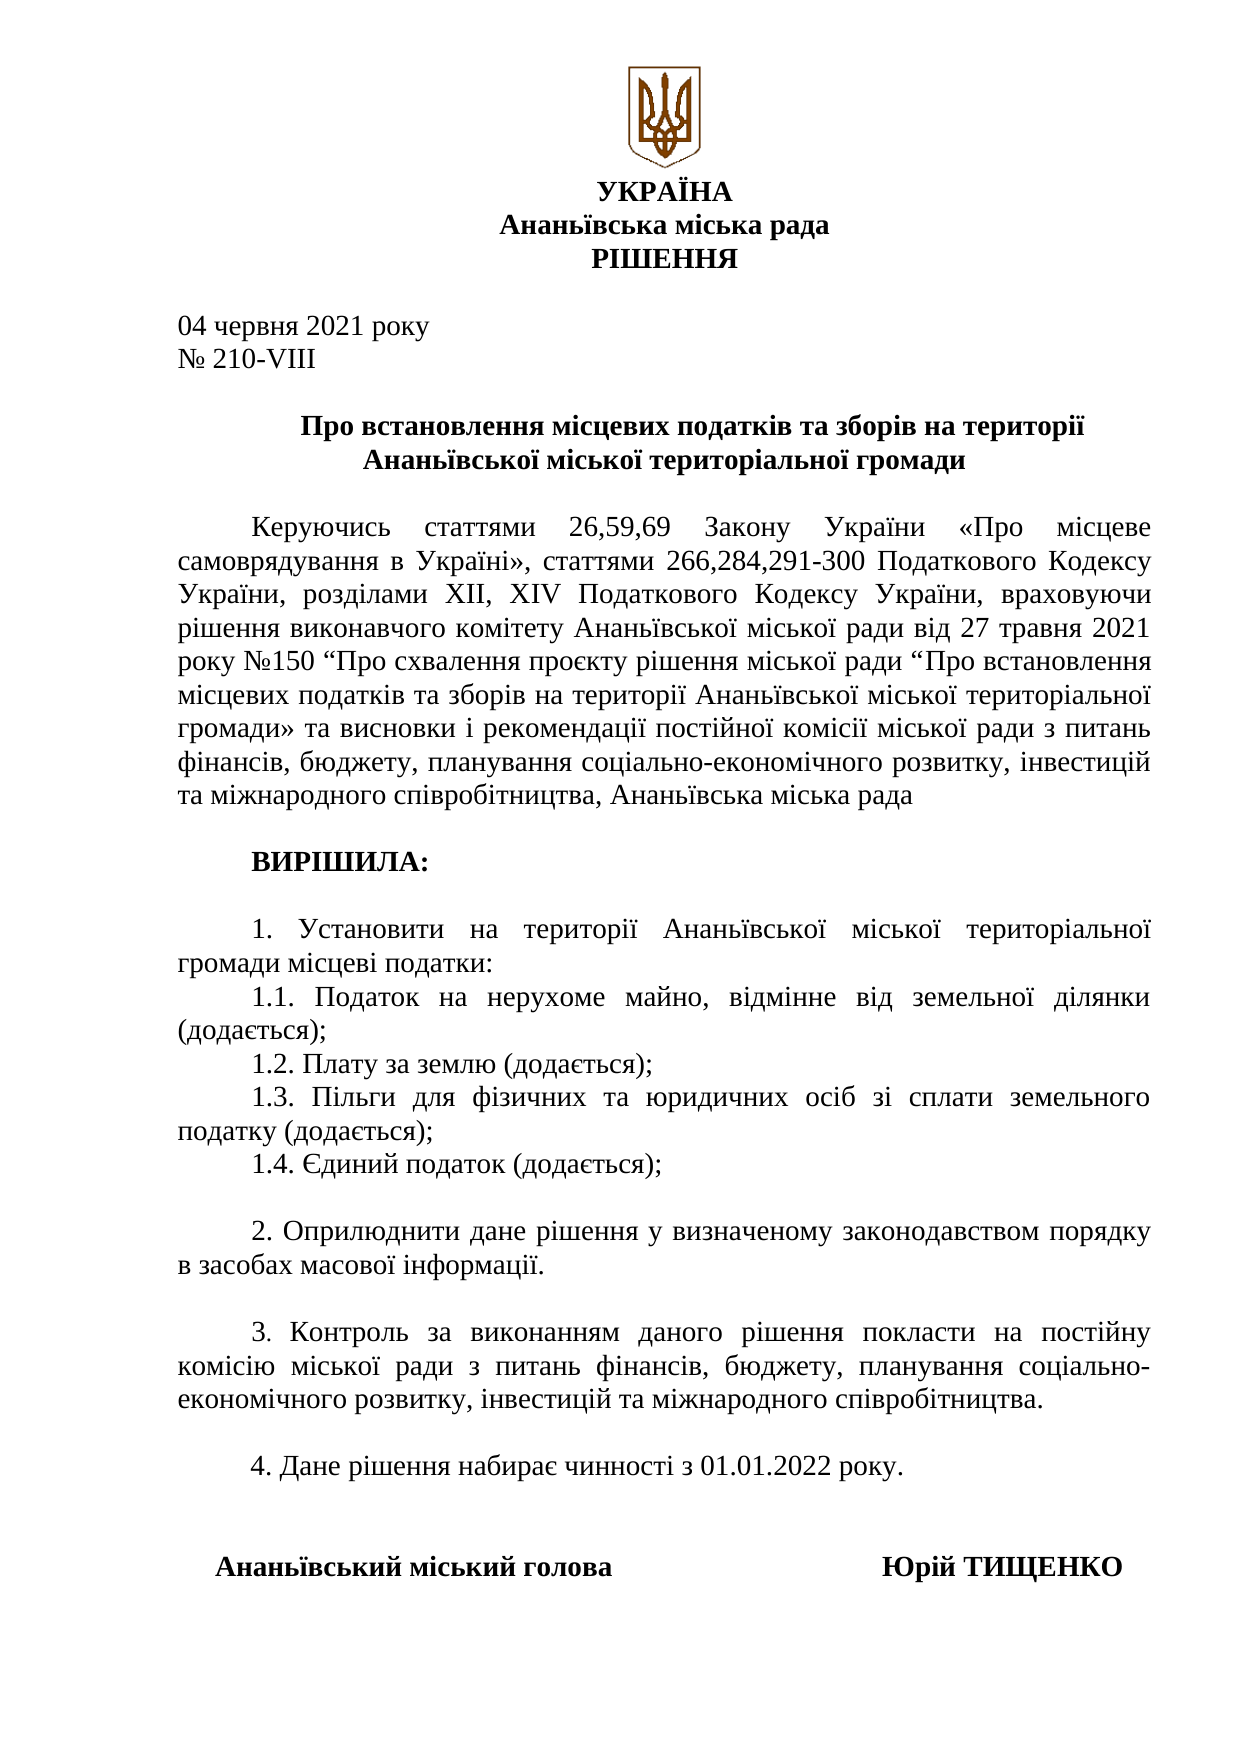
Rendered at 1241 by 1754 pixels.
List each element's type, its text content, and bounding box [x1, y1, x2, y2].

picture [621, 60, 708, 174]
text 1.3. Пільги для фізичних та юридичних осіб зі сплати земельного податку (додається); [177, 1079, 1152, 1146]
text 04 червня 2021 року [177, 308, 1152, 341]
text 1.4. Єдиний податок (додається); [177, 1146, 1152, 1180]
text 1.2. Плату за землю (додається); [177, 1046, 1152, 1079]
text 1.1. Податок на нерухоме майно, відмінне від земельної ділянки (додається); [177, 979, 1152, 1046]
text 2. Оприлюднити дане рішення у визначеному законодавством порядку в засобах масової інформації. [177, 1213, 1152, 1281]
text 3. Контроль за виконанням даного рішення покласти на постійну комісію міської ради з питань фінансів, бюджету, планування соціально-економічного розвитку, інвестицій та міжнародного співробітництва. [177, 1314, 1152, 1415]
text Ананьївський міський голова Юрій ТИЩЕНКО [215, 1549, 1152, 1582]
text Про встановлення місцевих податків та зборів на території Ананьївської міської територіальної громади [177, 408, 1152, 476]
text УКРАЇНА [177, 174, 1152, 207]
text Керуючись статтями 26,59,69 Закону України «Про місцеве самоврядування в Україні», статтями 266,284,291-300 Податкового Кодексу України, розділами ХІІ, ХIV Податкового Кодексу України, враховуючи рішення виконавчого комітету Ананьївської міської ради від 27 травня 2021 року №150 “Про схвалення проєкту рішення міської ради “Про встановлення місцевих податків та зборів на території Ананьївської міської територіальної громади» та висновки і рекомендації постійної комісії міської ради з питань фінансів, бюджету, планування соціально-економічного розвитку, інвестицій та міжнародного співробітництва, Ананьївська міська рада [177, 509, 1152, 811]
text 4. Дане рішення набирає чинності з 01.01.2022 року. [177, 1448, 1152, 1482]
text 1. Установити на території Ананьївської міської територіальної громади місцеві податки: [177, 912, 1152, 979]
text ВИРІШИЛА: [177, 844, 1152, 878]
text № 210-VІІІ [177, 341, 1152, 375]
text РІШЕННЯ [177, 241, 1152, 274]
text Ананьївська міська рада [177, 207, 1152, 241]
